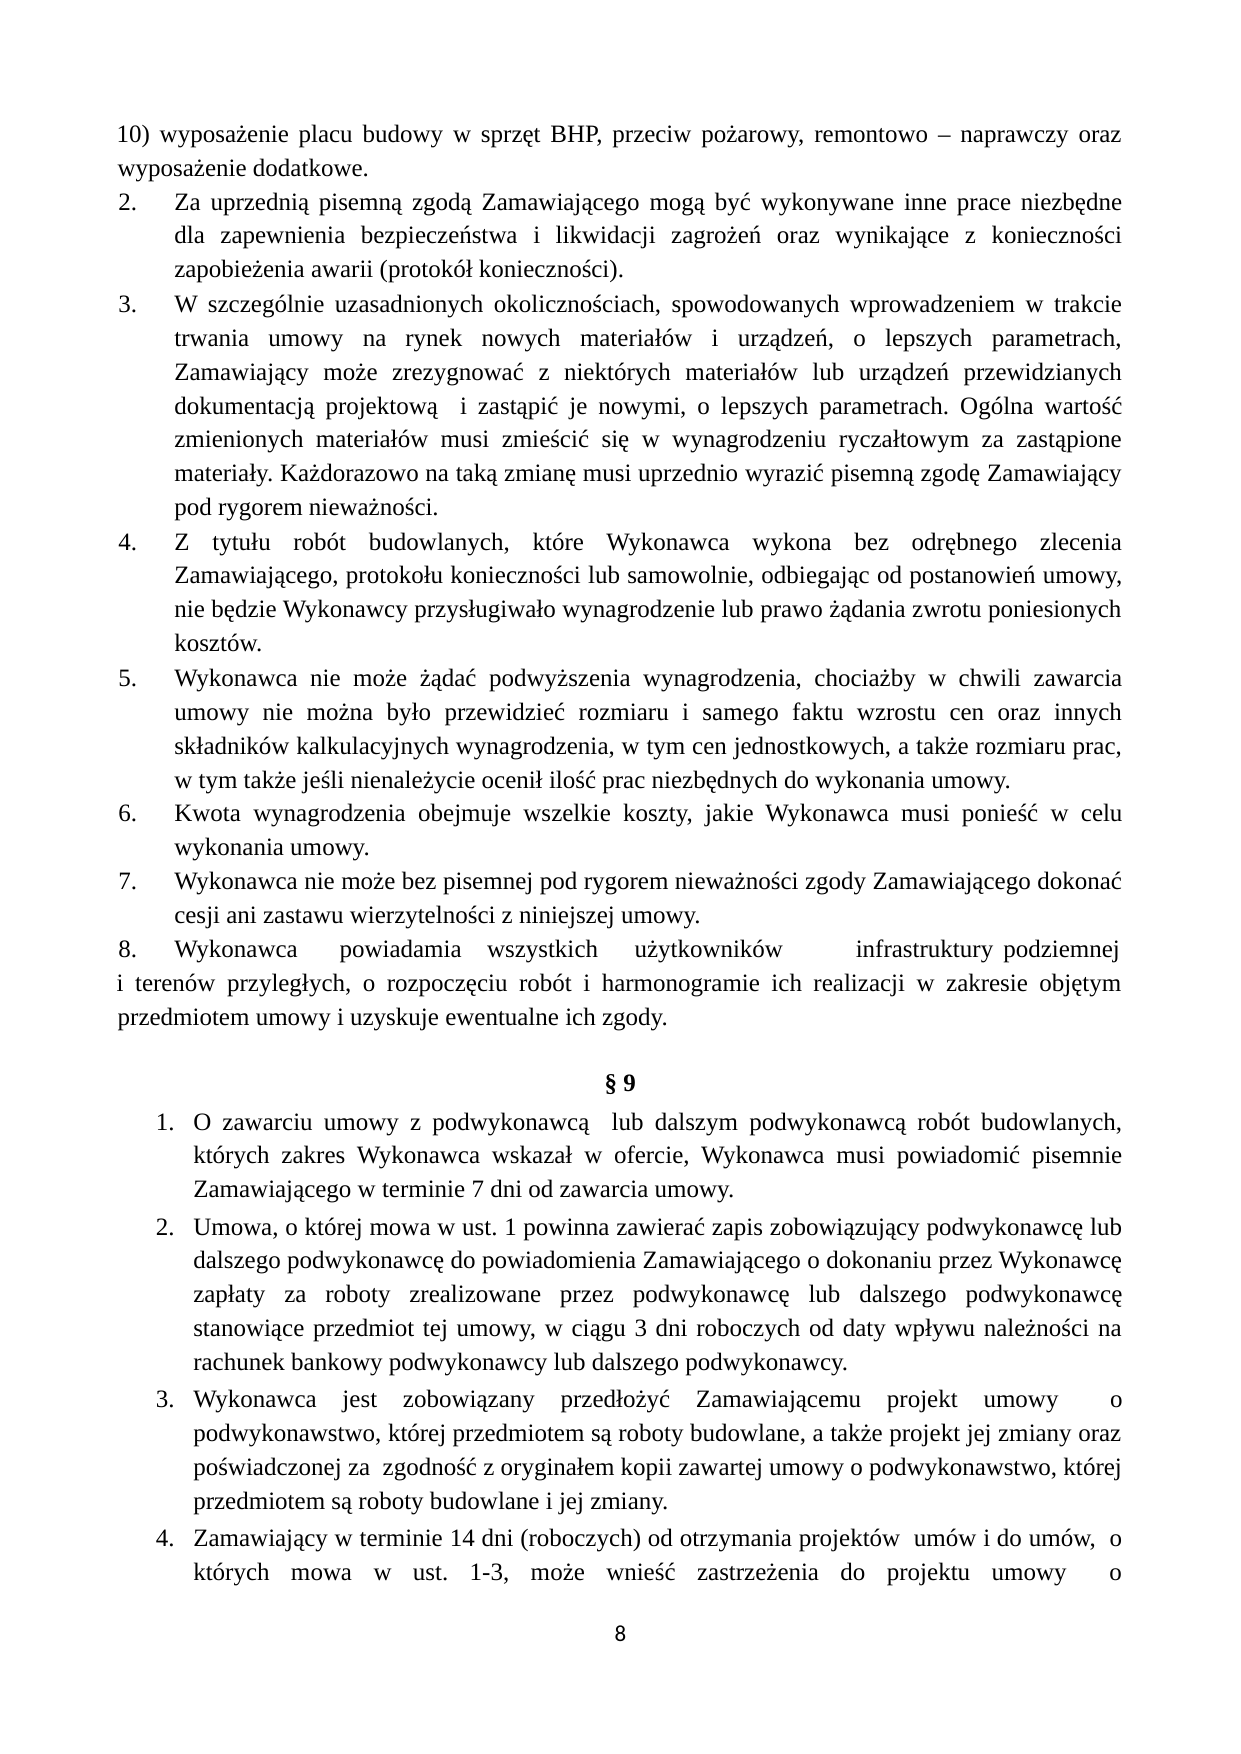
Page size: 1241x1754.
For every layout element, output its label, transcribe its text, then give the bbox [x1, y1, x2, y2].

list Wykonawca nie może bez pisemnej pod rygorem nieważności zgody Zamawiającego dokonać cesji ani zastawu wierzytelności z niniejszej umowy. [118, 866, 1123, 929]
text i terenów przyległych, o rozpoczęciu robót i harmonogramie ich realizacji w zakresie objętym przedmiotem umowy i uzyskuje ewentualne ich zgody. [116, 968, 1123, 1030]
list Za uprzednią pisemną zgodą Zamawiającego mogą być wykonywane inne prace niezbędne dla zapewnienia bezpieczeństwa i likwidacji zagrożeń oraz wynikające z konieczności zapobieżenia awarii (protokół konieczności). [118, 187, 1123, 283]
list Kwota wynagrodzenia obejmuje wszelkie koszty, jakie Wykonawca musi ponieść w celu wykonania umowy. [118, 798, 1123, 861]
list Umowa, o której mowa w ust. 1 powinna zawierać zapis zobowiązujący podwykonawcę lub dalszego podwykonawcę do powiadomienia Zamawiającego o dokonaniu przez Wykonawcę zapłaty za roboty zrealizowane przez podwykonawcę lub dalszego podwykonawcę stanowiące przedmiot tej umowy, w ciągu 3 dni roboczych od daty wpływu należności na rachunek bankowy podwykonawcy lub dalszego podwykonawcy. [156, 1212, 1123, 1376]
list W szczególnie uzasadnionych okolicznościach, spowodowanych wprowadzeniem w trakcie trwania umowy na rynek nowych materiałów i urządzeń, o lepszych parametrach, Zamawiający może zrezygnować z niektórych materiałów lub urządzeń przewidzianych dokumentacją projektową i zastąpić je nowymi, o lepszych parametrach. Ogólna wartość zmienionych materiałów musi zmieścić się w wynagrodzeniu ryczałtowym za zastąpione materiały. Każdorazowo na taką zmianę musi uprzednio wyrazić pisemną zgodę Zamawiający pod rygorem nieważności. [118, 289, 1123, 521]
subtitle § 9 [187, 1068, 1053, 1097]
text 10) wyposażenie placu budowy w sprzęt BHP, przeciw pożarowy, remontowo – naprawczy oraz wyposażenie dodatkowe. [116, 119, 1123, 182]
list Z tytułu robót budowlanych, które Wykonawca wykona bez odrębnego zlecenia Zamawiającego, protokołu konieczności lub samowolnie, odbiegając od postanowień umowy, nie będzie Wykonawcy przysługiwało wynagrodzenie lub prawo żądania zwrotu poniesionych kosztów. [118, 527, 1123, 657]
list Wykonawca powiadamia wszystkich użytkowników infrastruktury podziemnej [118, 934, 1123, 963]
list O zawarciu umowy z podwykonawcą lub dalszym podwykonawcą robót budowlanych, których zakres Wykonawca wskazał w ofercie, Wykonawca musi powiadomić pisemnie Zamawiającego w terminie 7 dni od zawarcia umowy. [156, 1107, 1123, 1203]
list Wykonawca nie może żądać podwyższenia wynagrodzenia, chociażby w chwili zawarcia umowy nie można było przewidzieć rozmiaru i samego faktu wzrostu cen oraz innych składników kalkulacyjnych wynagrodzenia, w tym cen jednostkowych, a także rozmiaru prac, w tym także jeśli nienależycie ocenił ilość prac niezbędnych do wykonania umowy. [118, 663, 1123, 793]
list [156, 1523, 1123, 1586]
list Wykonawca jest zobowiązany przedłożyć Zamawiającemu projekt umowy o podwykonawstwo, której przedmiotem są roboty budowlane, a także projekt jej zmiany oraz poświadczonej za zgodność z oryginałem kopii zawartej umowy o podwykonawstwo, której przedmiotem są roboty budowlane i jej zmiany. [156, 1384, 1123, 1514]
